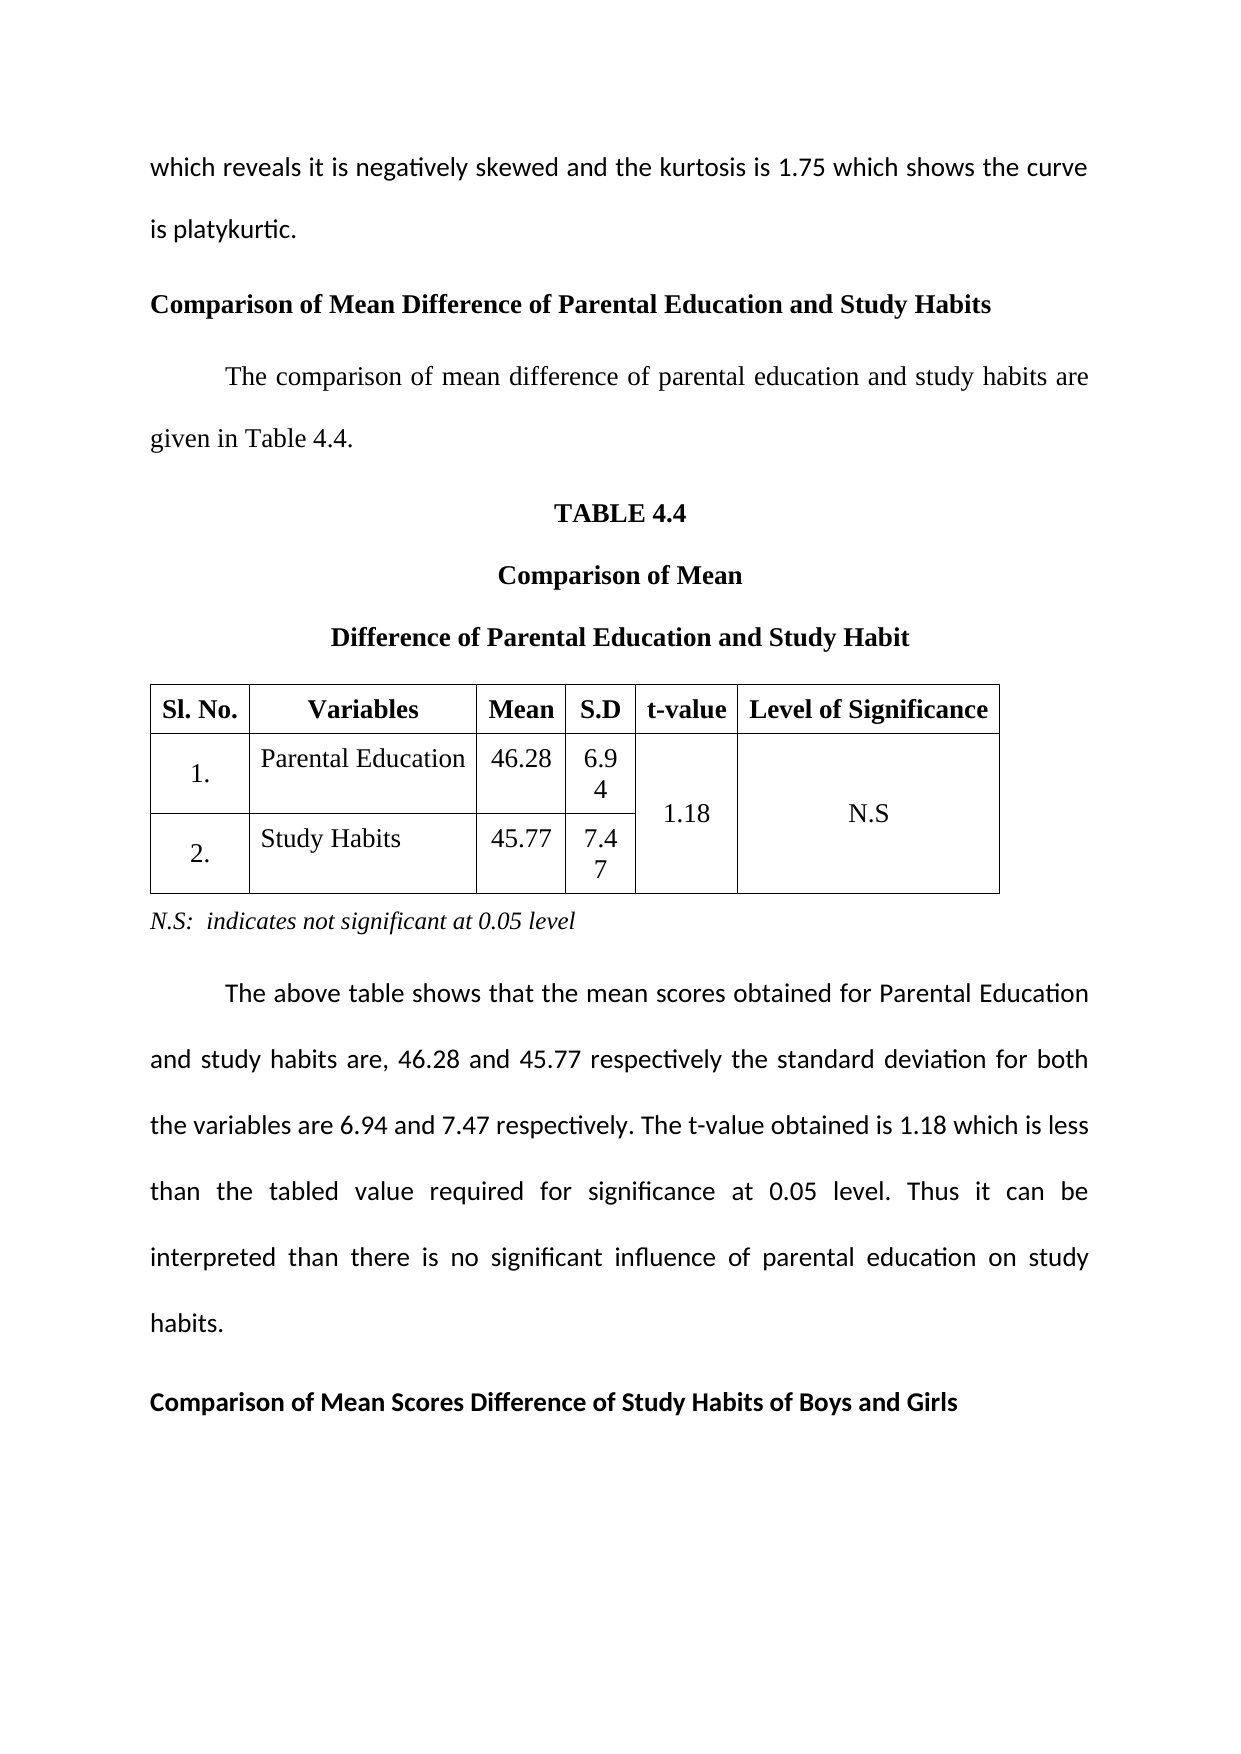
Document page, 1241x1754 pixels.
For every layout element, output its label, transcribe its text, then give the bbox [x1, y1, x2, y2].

table_cell 1.18 [636, 734, 737, 892]
table_cell 46.28 [477, 734, 565, 812]
table_header S.D [566, 685, 635, 732]
table_cell 6.94 [566, 734, 635, 812]
table_header Level of Significance [738, 685, 999, 732]
table_cell N.S [738, 734, 999, 892]
text The above table shows that the mean scores obtained for Parental Education and study habits are, 46.28 and 45.77 respectively the standard deviation for both the variables are 6.94 and 7.47 respectively. The t-value obtained is 1.18 which is less than the tabled value required for significance at 0.05 level. Thus it can be interpreted than there is no significant influence of parental education on study habits. [150, 976, 1090, 1339]
text Difference of Parental Education and Study Habit [150, 621, 1090, 652]
text The comparison of mean difference of parental education and study habits are given in Table 4.4. [150, 359, 1090, 453]
table_cell 7.47 [566, 814, 635, 892]
table_cell 2. [151, 814, 249, 892]
table_cell 1. [151, 734, 249, 812]
text Comparison of Mean Difference of Parental Education and Study Habits [150, 288, 1090, 319]
table_header Mean [477, 685, 565, 732]
table_header t-value [636, 685, 737, 732]
table_cell 45.77 [477, 814, 565, 892]
text Comparison of Mean [150, 559, 1090, 590]
table_header Sl. No. [151, 685, 249, 732]
text Comparison of Mean Scores Difference of Study Habits of Boys and Girls [150, 1385, 1090, 1418]
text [150, 150, 1090, 246]
table_cell Parental Education [250, 734, 476, 812]
table_cell Study Habits [250, 814, 476, 892]
text TABLE 4.4 [150, 497, 1090, 528]
text N.S: indicates not significant at 0.05 level [150, 906, 1090, 935]
table_header Variables [250, 685, 476, 732]
